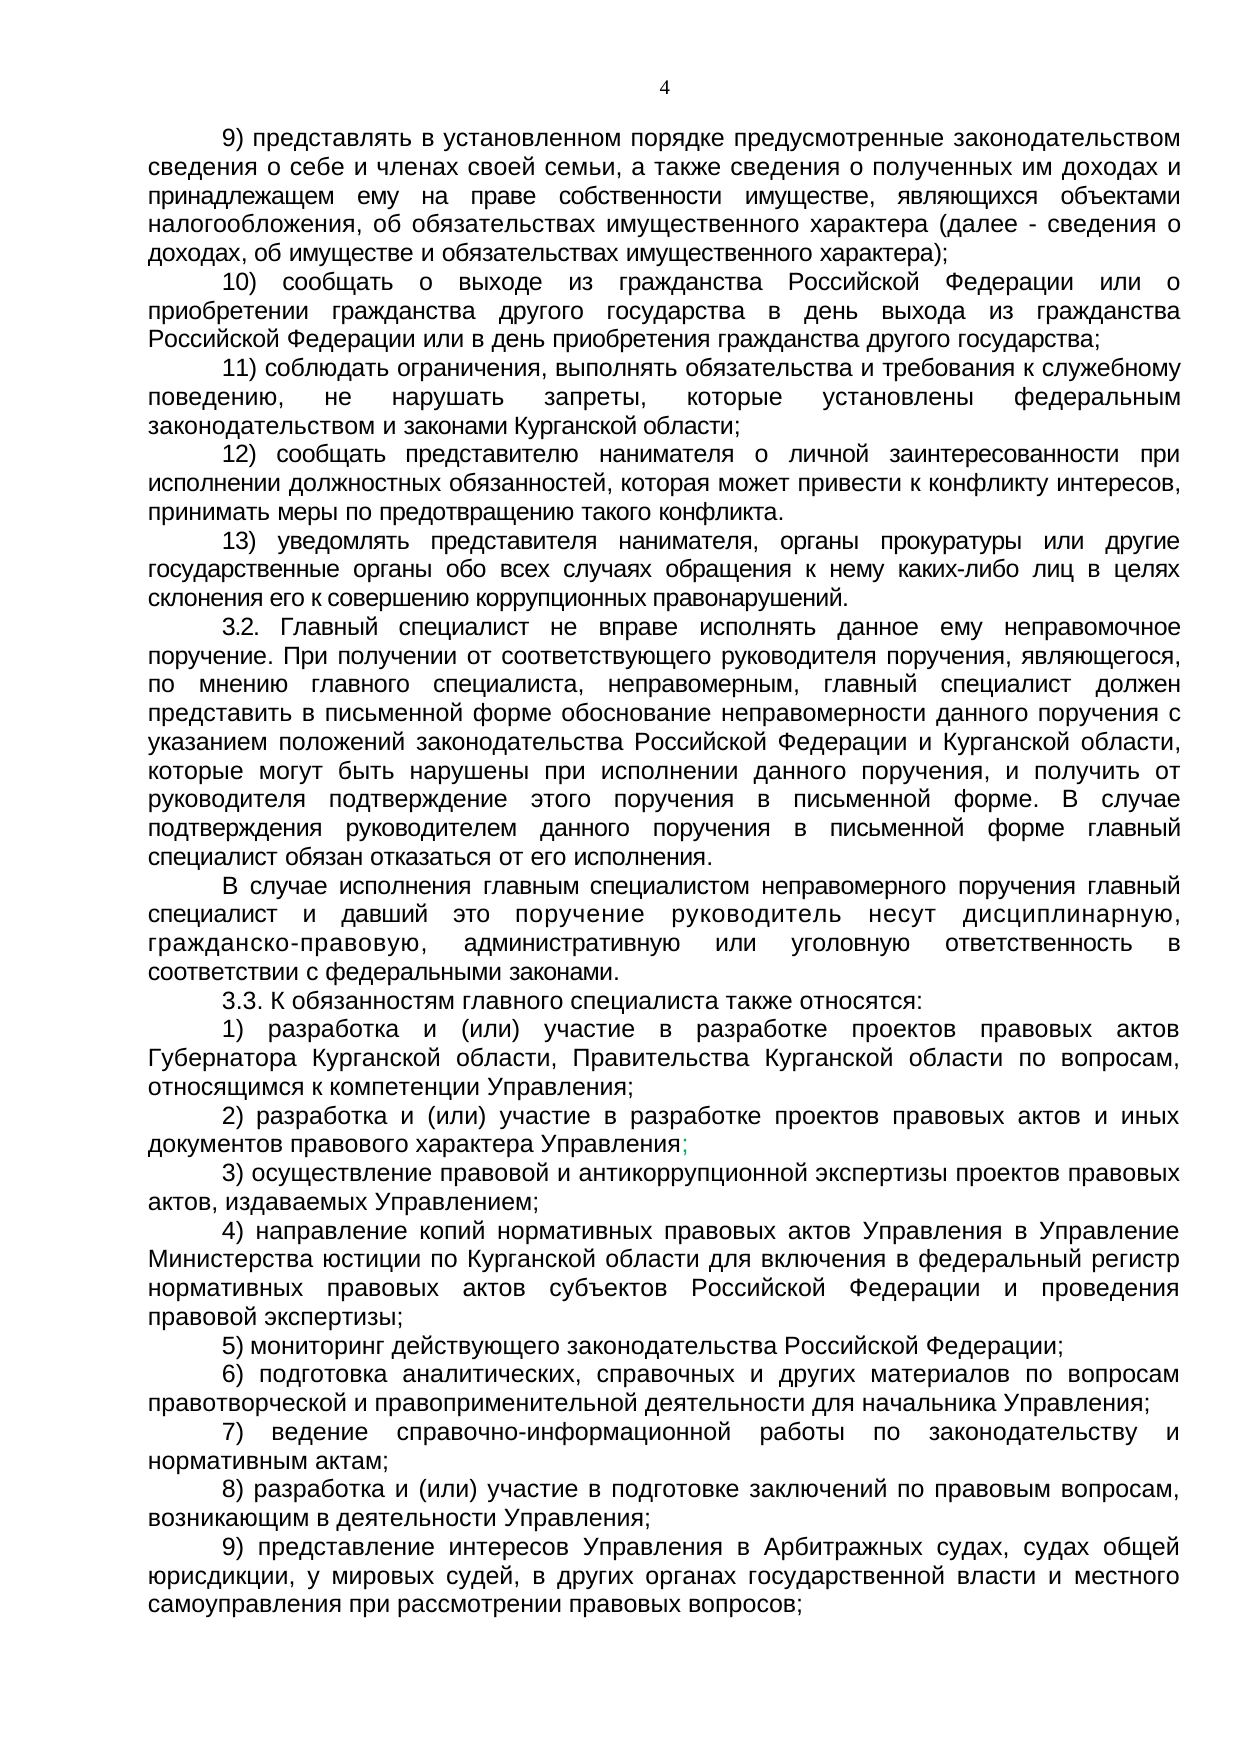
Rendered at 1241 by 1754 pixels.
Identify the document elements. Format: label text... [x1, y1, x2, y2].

text 7) ведение справочно-информационной работы по законодательству и нормативным актам; [148, 1417, 1181, 1474]
text 6) подготовка аналитических, справочных и других материалов по вопросам правотворческой и правоприменительной деятельности для начальника Управления; [148, 1359, 1181, 1417]
text В случае исполнения главным специалистом неправомерного поручения главный специалист и давший это поручение руководитель несут дисциплинарную, гражданско-правовую, административную или уголовную ответственность в соответствии с федеральными законами. [148, 871, 1181, 986]
text 8) разработка и (или) участие в подготовке заключений по правовым вопросам, возникающим в деятельности Управления; [148, 1474, 1181, 1532]
text 12) сообщать представителю нанимателя о личной заинтересованности при исполнении должностных обязанностей, которая может привести к конфликту интересов, принимать меры по предотвращению такого конфликта. [148, 439, 1181, 526]
text 13) уведомлять представителя нанимателя, органы прокуратуры или другие государственные органы обо всех случаях обращения к нему каких-либо лиц в целях склонения его к совершению коррупционных правонарушений. [148, 526, 1181, 612]
text 3) осуществление правовой и антикоррупционной экспертизы проектов правовых актов, издаваемых Управлением; [148, 1158, 1181, 1216]
text 3.3. К обязанностям главного специалиста также относятся: [148, 986, 1181, 1014]
text 9) представлять в установленном порядке предусмотренные законодательством сведения о себе и членах своей семьи, а также сведения о полученных им доходах и принадлежащем ему на праве собственности имуществе, являющихся объектами налогообложения, об обязательствах имущественного характера (далее - сведения о доходах, об имуществе и обязательствах имущественного характера); [148, 123, 1181, 267]
text 3.2. Главный специалист не вправе исполнять данное ему неправомочное поручение. При получении от соответствующего руководителя поручения, являющегося, по мнению главного специалиста, неправомерным, главный специалист должен представить в письменной форме обоснование неправомерности данного поручения с указанием положений законодательства Российской Федерации и Курганской области, которые могут быть нарушены при исполнении данного поручения, и получить от руководителя подтверждение этого поручения в письменной форме. В случае подтверждения руководителем данного поручения в письменной форме главный специалист обязан отказаться от его исполнения. [148, 612, 1181, 871]
text 4) направление копий нормативных правовых актов Управления в Управление Министерства юстиции по Курганской области для включения в федеральный регистр нормативных правовых актов субъектов Российской Федерации и проведения правовой экспертизы; [148, 1216, 1181, 1331]
text 1) разработка и (или) участие в разработке проектов правовых актов Губернатора Курганской области, Правительства Курганской области по вопросам, относящимся к компетенции Управления; [148, 1014, 1181, 1101]
text 10) сообщать о выходе из гражданства Российской Федерации или о приобретении гражданства другого государства в день выхода из гражданства Российской Федерации или в день приобретения гражданства другого государства; [148, 267, 1181, 353]
text 9) представление интересов Управления в Арбитражных судах, судах общей юрисдикции, у мировых судей, в других органах государственной власти и местного самоуправления при рассмотрении правовых вопросов; [148, 1532, 1181, 1618]
text 2) разработка и (или) участие в разработке проектов правовых актов и иных документов правового характера Управления; [148, 1101, 1181, 1158]
text 11) соблюдать ограничения, выполнять обязательства и требования к служебному поведению, не нарушать запреты, которые установлены федеральным законодательством и законами Курганской области; [148, 353, 1181, 439]
text 5) мониторинг действующего законодательства Российской Федерации; [148, 1331, 1181, 1359]
